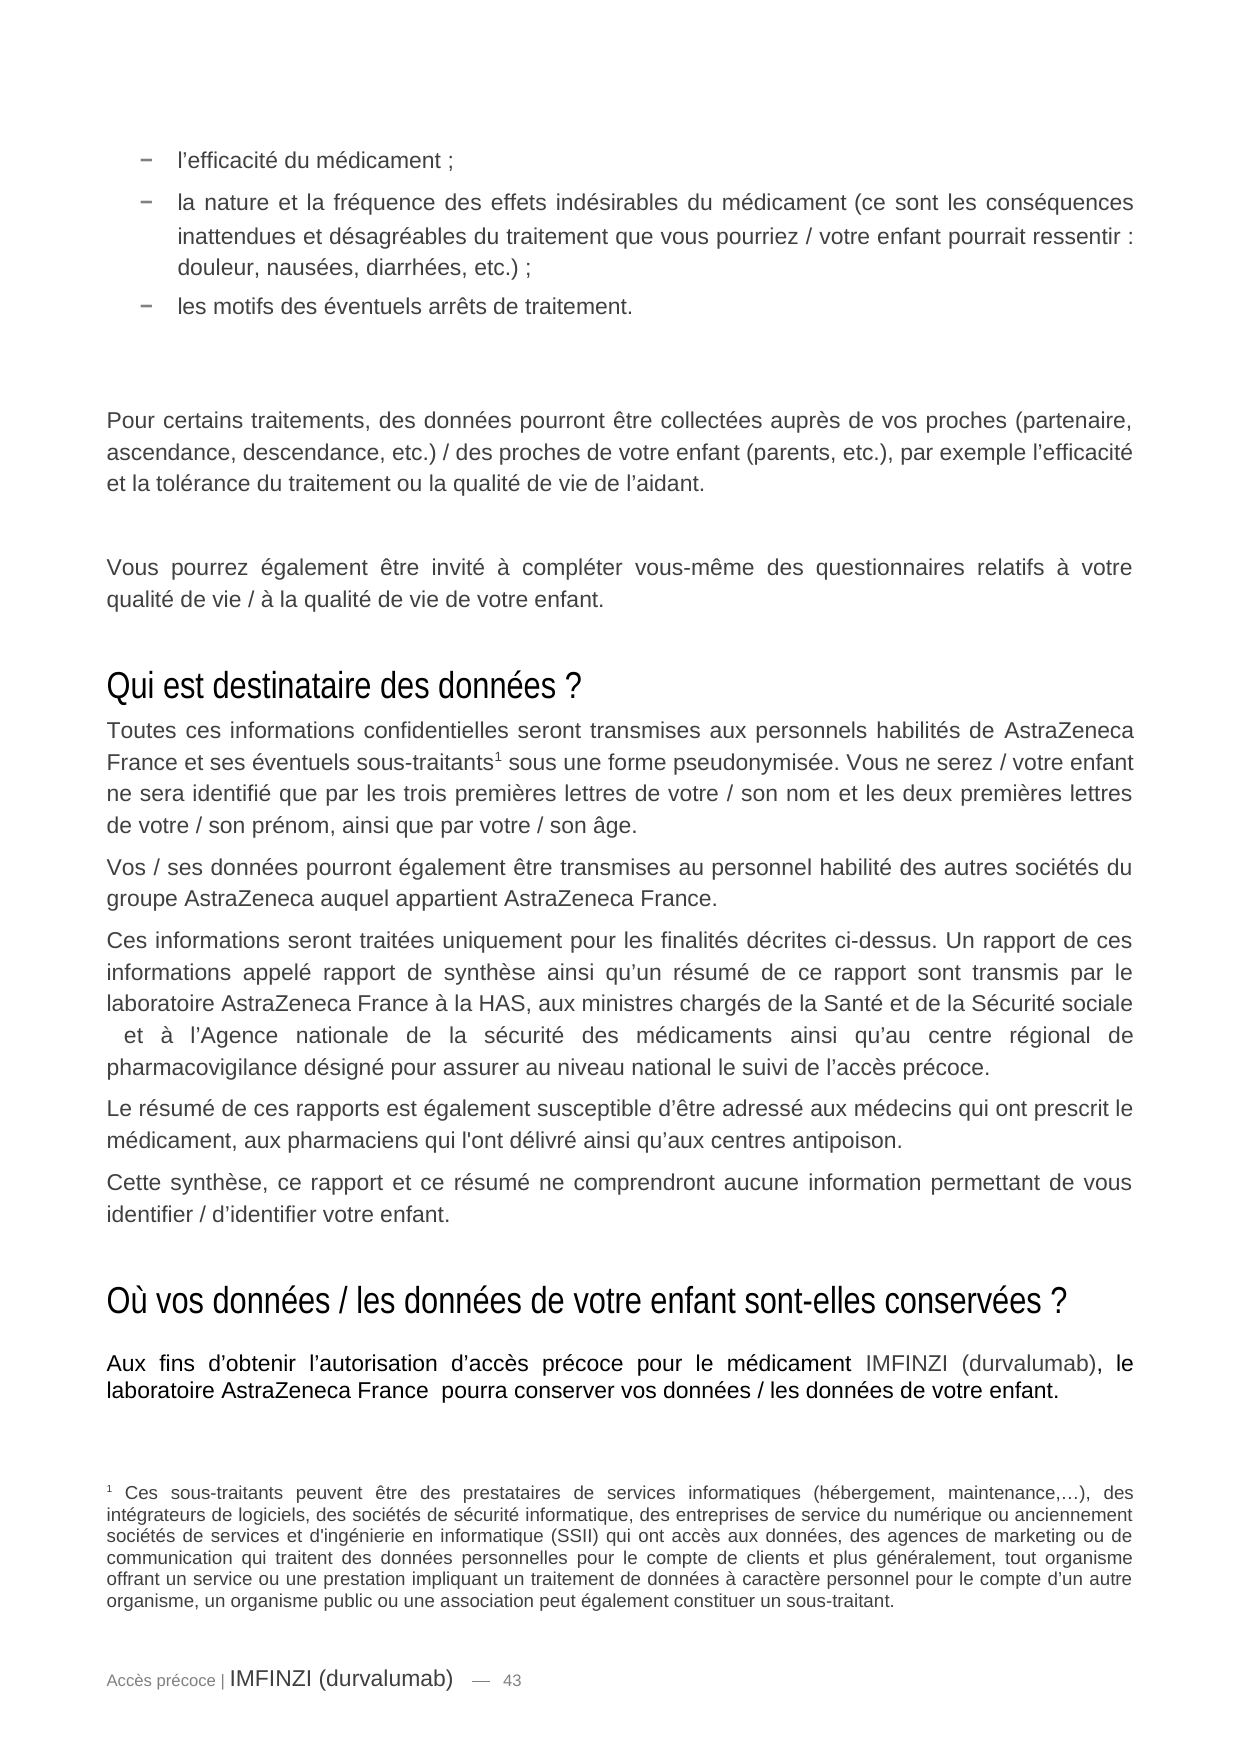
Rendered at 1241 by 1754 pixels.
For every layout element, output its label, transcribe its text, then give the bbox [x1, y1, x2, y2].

text Vous pourrez également être invité à compléter vous-même des questionnaires relatifs à votre qualité de vie / à la qualité de vie de votre enfant. [106, 554, 1134, 612]
text Vos / ses données pourront également être transmises au personnel habilité des autres sociétés du groupe auquel appartient . [106, 854, 1134, 912]
text Le résumé de ces rapports est également susceptible d’être adressé aux médecins qui ont prescrit le médicament, aux pharmaciens qui l'ont délivré ainsi qu’aux centres antipoison. [106, 1095, 1134, 1153]
text Aux fins d’obtenir l’autorisation d’accès précoce pour le médicament , le laboratoire pourra conserver vos données / les données de votre enfant. [106, 1350, 1134, 1403]
text Cette synthèse, ce rapport et ce résumé ne comprendront aucune information permettant de vous identifier / d’identifier votre enfant. [106, 1169, 1134, 1227]
list la nature et la fréquence des effets indésirables du médicament (ce sont les conséquences inattendues et désagréables du traitement que vous pourriez / votre enfant pourrait ressentir : douleur, nausées, diarrhées, etc.) ; [139, 186, 1134, 281]
list l’efficacité du médicament ; [139, 144, 1134, 176]
text Qui est destinataire des données ? [106, 663, 1134, 707]
text Où vos données / les données de votre enfant sont-elles conservées ? [106, 1278, 1134, 1321]
list les motifs des éventuels arrêts de traitement. [139, 290, 1134, 321]
text Toutes ces informations confidentielles seront transmises aux personnels habilités de et ses éventuels sous-traitants sous une forme pseudonymisée. Vous ne serez / votre enfant ne sera identifié que par les trois premières lettres de votre / son nom et les deux premières lettres de votre / son prénom, ainsi que par votre / son âge. [106, 717, 1134, 838]
text Pour certains traitements, des données pourront être collectées auprès de vos proches (partenaire, ascendance, descendance, etc.) / des proches de votre enfant (parents, etc.), par exemple l’efficacité et la tolérance du traitement ou la qualité de vie de l’aidant. [106, 407, 1134, 497]
text Ces informations seront traitées uniquement pour les finalités décrites ci-dessus. Un rapport de ces informations appelé rapport de synthèse ainsi qu’un résumé de ce rapport sont transmis par le laboratoire à la HAS, aux ministres chargés de la Santé et de la Sécurité sociale ainsi qu’au centre régional de pharmacovigilance désigné pour assurer au niveau national le suivi de l’accès précoce. [106, 927, 1134, 1080]
